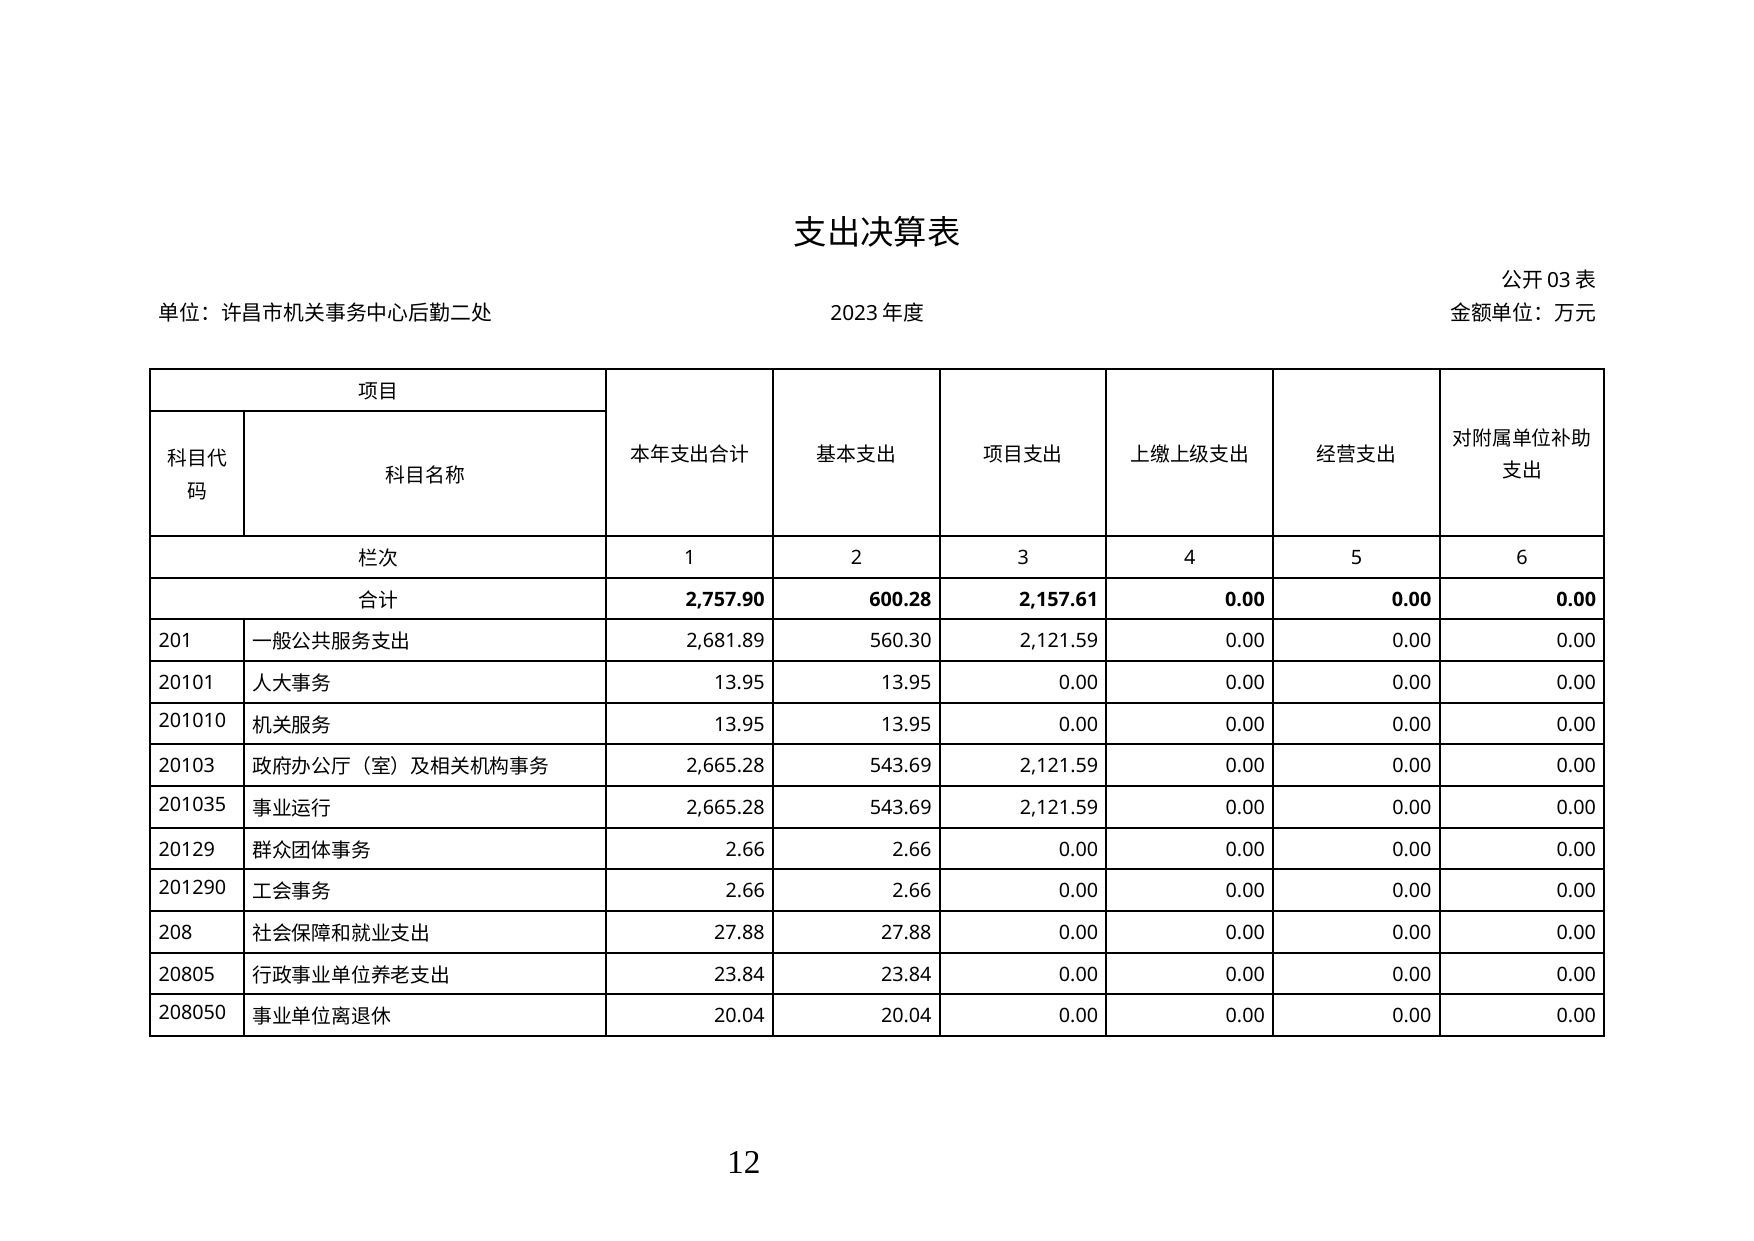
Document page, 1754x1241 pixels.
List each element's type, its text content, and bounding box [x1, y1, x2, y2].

table_cell 2,681.89 [607, 620, 772, 660]
table_header 上缴上级支出 [1107, 370, 1272, 535]
table_cell 2023年度 [773, 295, 981, 328]
table_cell 机关服务 [245, 704, 605, 743]
table_cell 13.95 [607, 704, 772, 743]
table_cell 社会保障和就业支出 [245, 912, 605, 952]
table_cell 0.00 [1107, 912, 1272, 952]
table_cell 0.00 [1274, 954, 1439, 993]
table_cell 0.00 [1107, 829, 1272, 868]
table_cell 群众团体事务 [245, 829, 605, 868]
table_cell 0.00 [1107, 662, 1272, 702]
table_cell 13.95 [774, 662, 939, 702]
table_cell 金额单位：万元 [981, 295, 1604, 328]
table_cell 合计 [151, 579, 605, 618]
table_cell 2.66 [774, 870, 939, 910]
table_cell 0.00 [1107, 620, 1272, 660]
table_cell 5 [1274, 537, 1439, 577]
table_cell 20129 [151, 829, 243, 868]
table_cell 0.00 [1107, 787, 1272, 827]
table_cell 0.00 [1441, 995, 1603, 1035]
table_cell 2012906 [151, 870, 243, 910]
table_cell 0.00 [1274, 912, 1439, 952]
table_header 项目 [151, 370, 605, 410]
table_cell 0.00 [1274, 704, 1439, 743]
table_cell 0.00 [941, 870, 1105, 910]
table_cell 0.00 [1441, 662, 1603, 702]
text 支出决算表 [150, 198, 1604, 263]
table_cell 543.69 [774, 787, 939, 827]
table_cell 一般公共服务支出 [245, 620, 605, 660]
table_cell 208 [151, 912, 243, 952]
table_cell 27.88 [607, 912, 772, 952]
table_header 经营支出 [1274, 370, 1439, 535]
table_cell 1 [607, 537, 772, 577]
table_header 对附属单位补助支出 [1441, 370, 1603, 535]
table_cell 0.00 [941, 704, 1105, 743]
table_cell 6 [1441, 537, 1603, 577]
table_cell 2,757.90 [607, 579, 772, 618]
table_cell 栏次 [151, 537, 605, 577]
table_cell 0.00 [1441, 912, 1603, 952]
table_header 公开03表 [150, 263, 1604, 295]
table_cell 2,665.28 [607, 745, 772, 785]
table_cell 0.00 [1107, 745, 1272, 785]
table_cell 0.00 [1441, 787, 1603, 827]
table_cell 2,121.59 [941, 620, 1105, 660]
table_cell 0.00 [1107, 870, 1272, 910]
table_cell 20.04 [607, 995, 772, 1035]
table_cell 13.95 [607, 662, 772, 702]
table_cell 2,665.28 [607, 787, 772, 827]
table_header 基本支出 [774, 370, 939, 535]
table_cell 2,157.61 [941, 579, 1105, 618]
table_cell 科目名称 [245, 412, 605, 535]
table_cell 2080502 [151, 995, 243, 1035]
table_cell 0.00 [941, 662, 1105, 702]
table_cell 0.00 [1274, 579, 1439, 618]
table_cell 13.95 [774, 704, 939, 743]
table_cell 543.69 [774, 745, 939, 785]
table_cell 4 [1107, 537, 1272, 577]
table_cell 0.00 [1107, 704, 1272, 743]
table_cell 0.00 [1441, 954, 1603, 993]
table_cell 人大事务 [245, 662, 605, 702]
table_cell 23.84 [774, 954, 939, 993]
table_cell 0.00 [1441, 579, 1603, 618]
table_cell 0.00 [1107, 995, 1272, 1035]
table_cell 0.00 [1274, 620, 1439, 660]
table_header 本年支出合计 [607, 370, 772, 535]
table_header 项目支出 [941, 370, 1105, 535]
table_cell 20101 [151, 662, 243, 702]
table_cell 0.00 [1441, 620, 1603, 660]
table_cell 20.04 [774, 995, 939, 1035]
table_cell 0.00 [1107, 579, 1272, 618]
table_cell 2010103 [151, 704, 243, 743]
table_cell 0.00 [1441, 829, 1603, 868]
table_cell 2,121.59 [941, 787, 1105, 827]
table_cell 0.00 [1441, 704, 1603, 743]
table_cell 科目代码 [151, 412, 243, 535]
table_cell 20805 [151, 954, 243, 993]
table_cell 政府办公厅（室）及相关机构事务 [245, 745, 605, 785]
table_cell 0.00 [1274, 870, 1439, 910]
table_cell 23.84 [607, 954, 772, 993]
table_cell 0.00 [1274, 662, 1439, 702]
table_cell 0.00 [1107, 954, 1272, 993]
table_cell 2,121.59 [941, 745, 1105, 785]
table_cell 2 [774, 537, 939, 577]
table_cell 事业运行 [245, 787, 605, 827]
table_cell 0.00 [941, 954, 1105, 993]
table_cell 560.30 [774, 620, 939, 660]
table_cell 0.00 [941, 829, 1105, 868]
table_cell 201 [151, 620, 243, 660]
table_cell 2.66 [774, 829, 939, 868]
table_cell 0.00 [1274, 787, 1439, 827]
table_cell 0.00 [1274, 829, 1439, 868]
table_cell 600.28 [774, 579, 939, 618]
table_cell 单位：许昌市机关事务中心后勤二处 [150, 295, 773, 328]
table_cell 27.88 [774, 912, 939, 952]
table_cell 0.00 [1441, 870, 1603, 910]
table_cell 工会事务 [245, 870, 605, 910]
table_cell 0.00 [1274, 995, 1439, 1035]
table_cell 行政事业单位养老支出 [245, 954, 605, 993]
table_cell 2.66 [607, 829, 772, 868]
table_cell 0.00 [941, 995, 1105, 1035]
table_cell 事业单位离退休 [245, 995, 605, 1035]
table_cell 20103 [151, 745, 243, 785]
table_cell 3 [941, 537, 1105, 577]
table_cell 0.00 [941, 912, 1105, 952]
table_cell 2.66 [607, 870, 772, 910]
table_cell 0.00 [1274, 745, 1439, 785]
table_cell 0.00 [1441, 745, 1603, 785]
table_cell 2010350 [151, 787, 243, 827]
